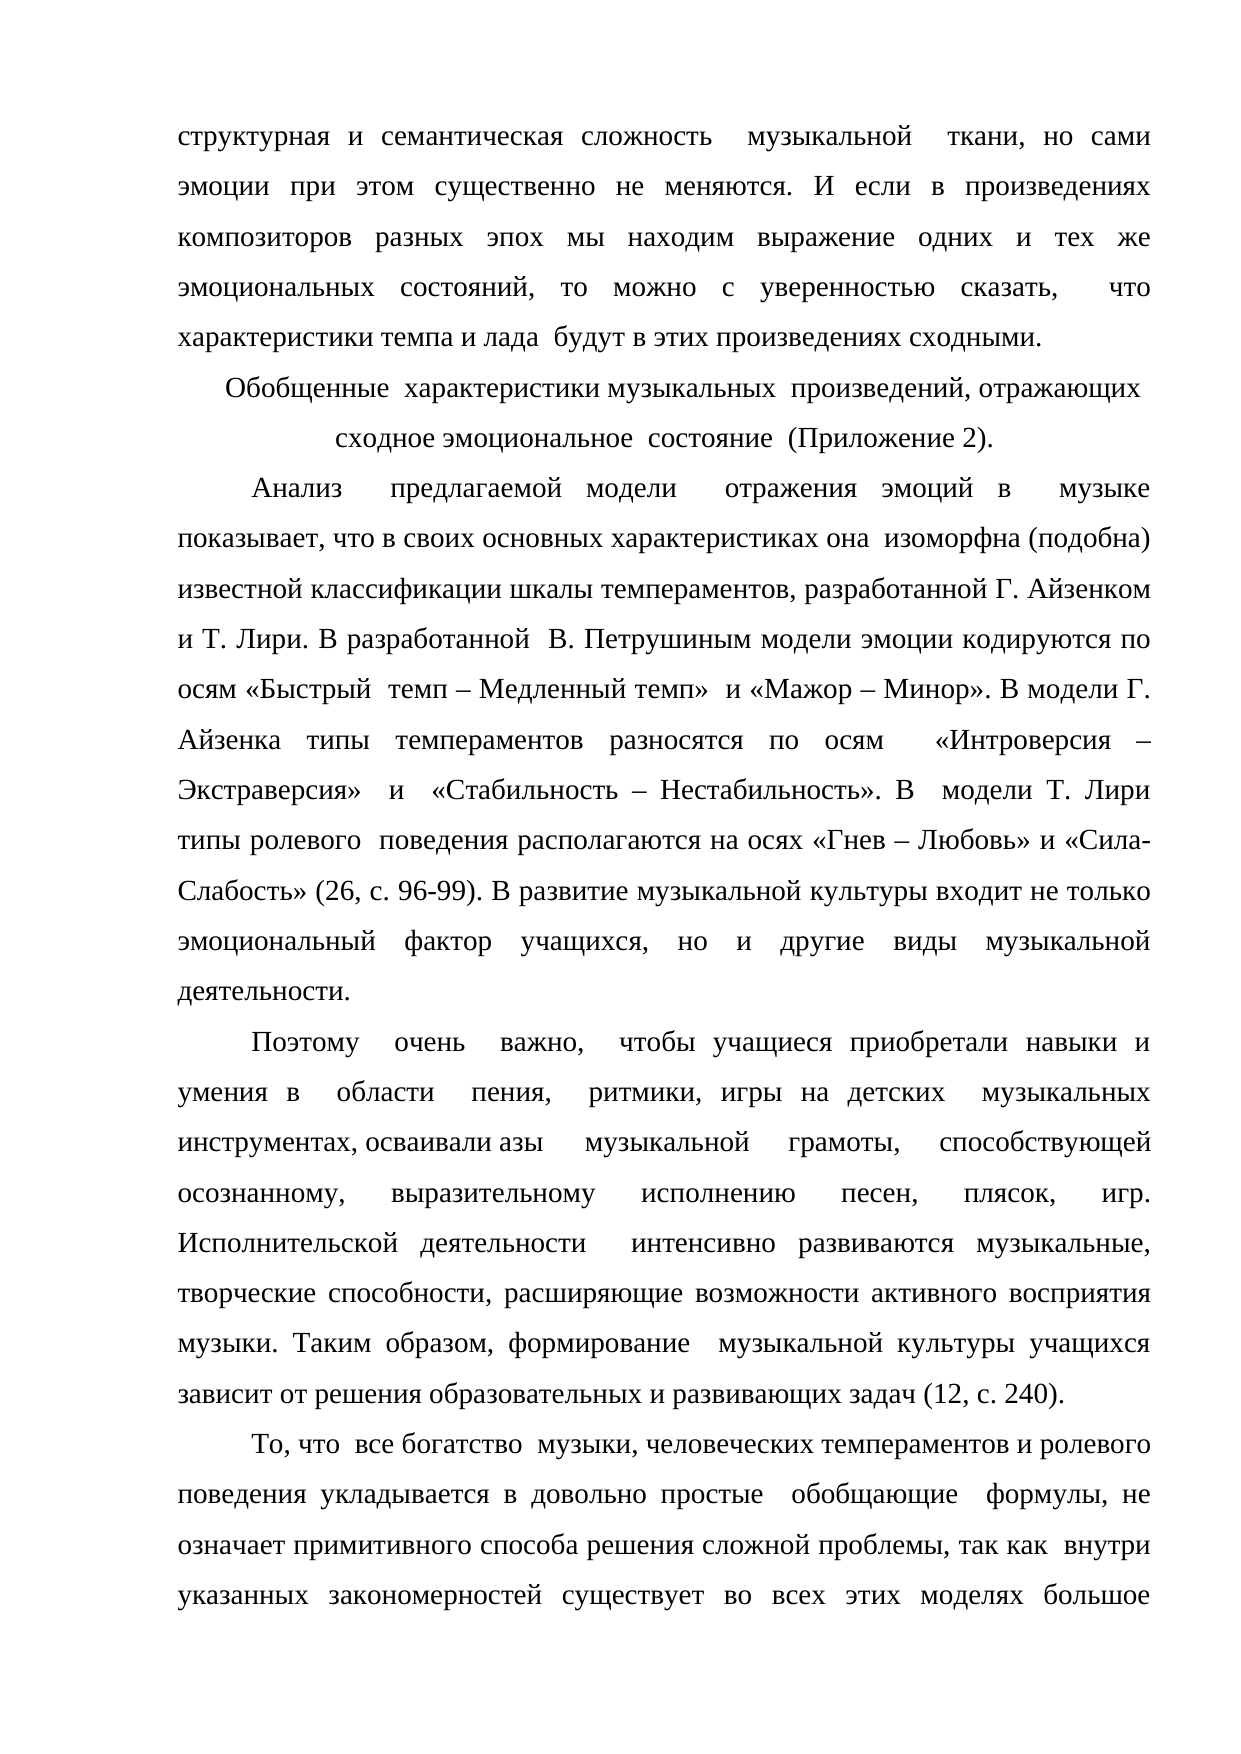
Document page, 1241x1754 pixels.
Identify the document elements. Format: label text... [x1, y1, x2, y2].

text Анализ предлагаемой модели отражения эмоций в музыке показывает, что в своих основных характеристиках она изоморфна (подобна) известной классификации шкалы темпераментов, разработанной Г. Айзенком и Т. Лири. В разработанной В. Петрушиным модели эмоции кодируются по осям «Быстрый темп – Медленный темп» и «Мажор – Минор». В модели Г. Айзенка типы темпераментов разносятся по осям «Интроверсия – Экстраверсия» и «Стабильность – Нестабильность». В модели Т. Лири типы ролевого поведения располагаются на осях «Гнев – Любовь» и «Сила- Слабость» (26, с. 96-99). В развитие музыкальной культуры входит не только эмоциональный фактор учащихся, но и другие виды музыкальной деятельности. [177, 470, 1152, 1007]
text Обобщенные характеристики музыкальных произведений, отражающих сходное эмоциональное состояние (Приложение 2). [177, 370, 1152, 453]
text Поэтому очень важно, чтобы учащиеся приобретали навыки и умения в области пения, ритмики, игры на детских музыкальных инструментах, осваивали азы музыкальной грамоты, способствующей осознанному, выразительному исполнению песен, плясок, игр. Исполнительской деятельности интенсивно развиваются музыкальные, творческие способности, расширяющие возможности активного восприятия музыки. Таким образом, формирование музыкальной культуры учащихся зависит от решения образовательных и развивающих задач (12, с. 240). [177, 1024, 1152, 1409]
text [177, 1426, 1152, 1611]
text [177, 118, 1152, 353]
